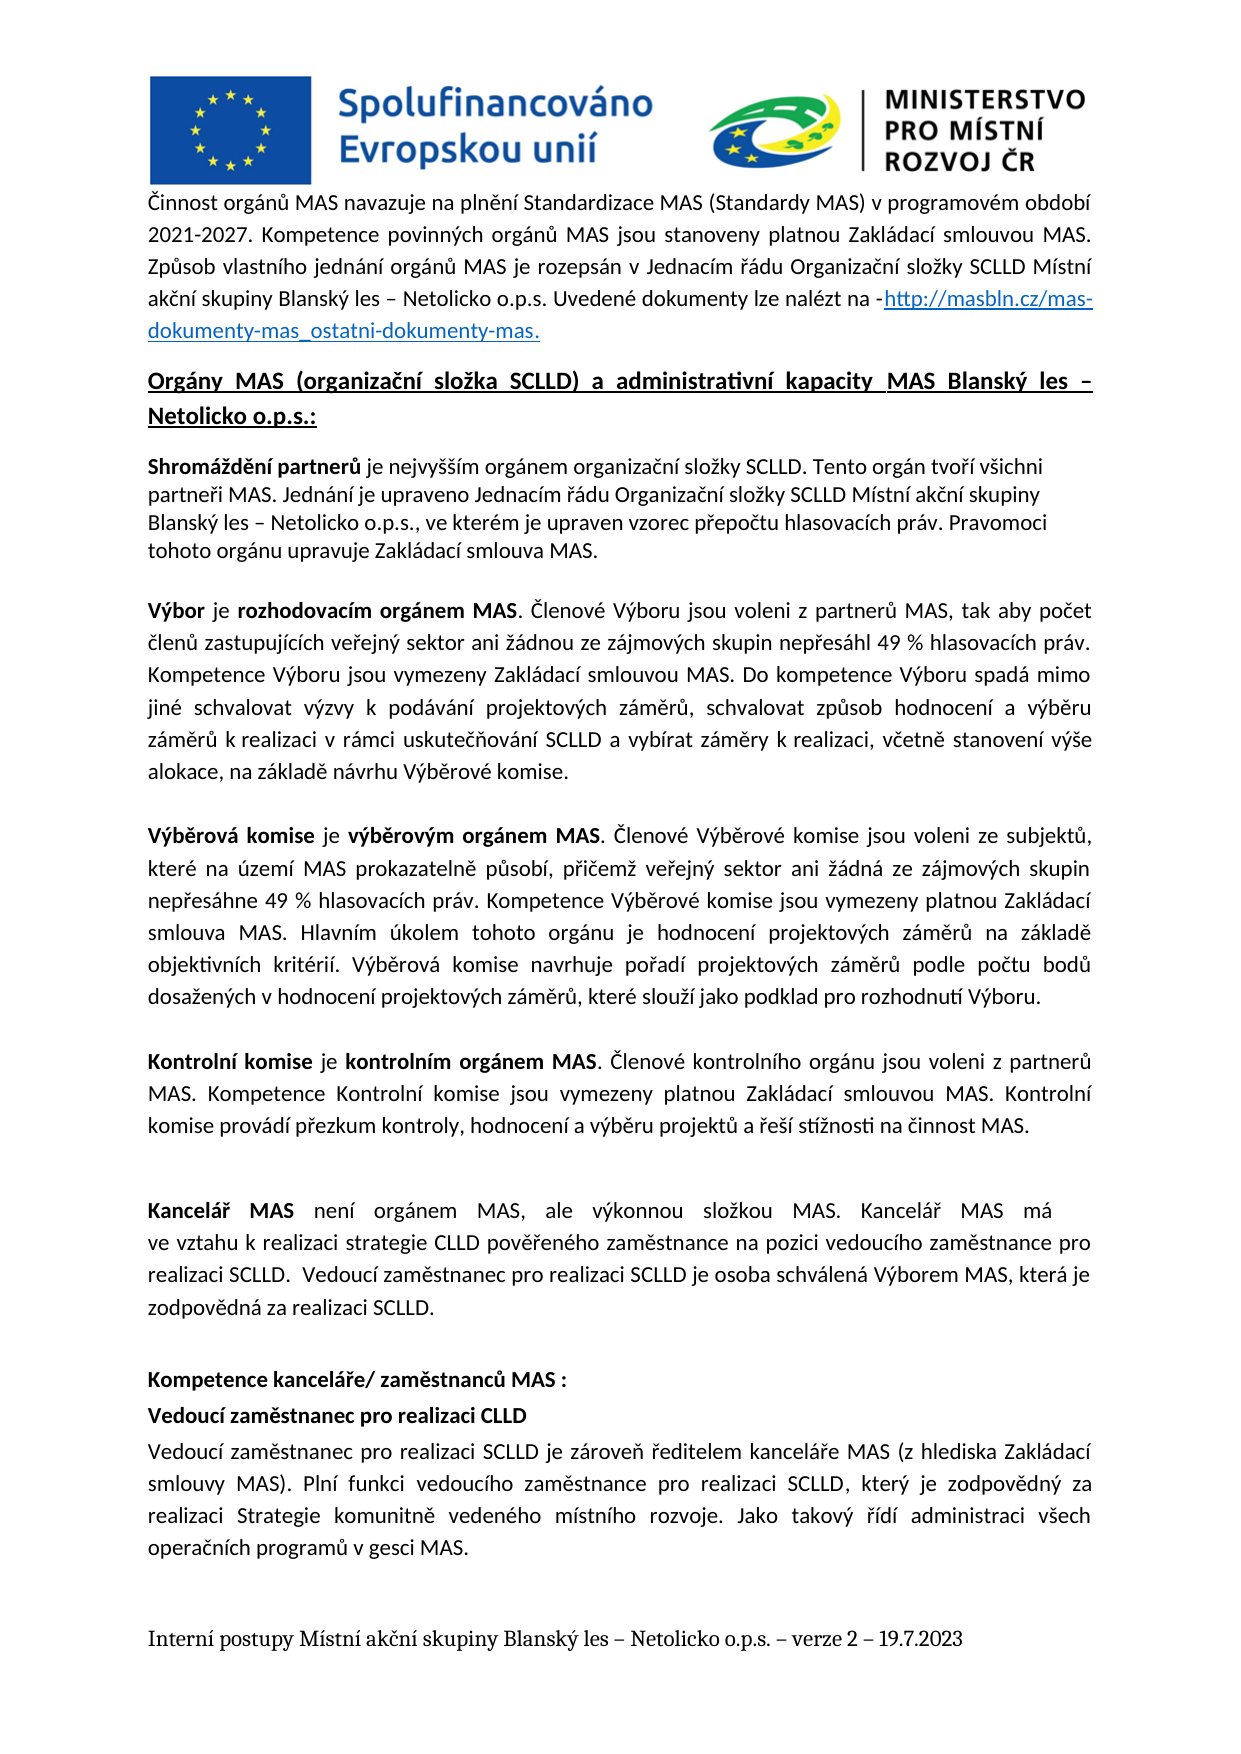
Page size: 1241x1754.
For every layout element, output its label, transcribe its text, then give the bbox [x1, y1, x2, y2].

text Činnost orgánů MAS navazuje na plnění Standardizace MAS (Standardy MAS) v programovém období 2021-2027. Kompetence povinných orgánů MAS jsou stanoveny platnou Zakládací smlouvou MAS. Způsob vlastního jednání orgánů MAS je rozepsán v Jednacím řádu Organizační složky SCLLD Místní akční skupiny Blanský les – Netolicko o.p.s. Uvedené dokumenty lze nalézt na -http://masbln.cz/mas-dokumenty-mas_ostatni-dokumenty-mas. [148, 188, 1093, 344]
text Kontrolní komise je kontrolním orgánem MAS. Členové kontrolního orgánu jsou voleni z partnerů MAS. Kompetence Kontrolní komise jsou vymezeny platnou Zakládací smlouvou MAS. Kontrolní komise provádí přezkum kontroly, hodnocení a výběru projektů a řeší stížnosti na činnost MAS. [148, 1047, 1093, 1139]
text Kompetence kanceláře/ zaměstnanců MAS : [148, 1365, 1093, 1393]
text Vedoucí zaměstnanec pro realizaci CLLD [148, 1401, 1093, 1429]
text Výběrová komise je výběrovým orgánem MAS. Členové Výběrové komise jsou voleni ze subjektů, které na území MAS prokazatelně působí, přičemž veřejný sektor ani žádná ze zájmových skupin nepřesáhne 49 % hlasovacích práv. Kompetence Výběrové komise jsou vymezeny platnou Zakládací smlouva MAS. Hlavním úkolem tohoto orgánu je hodnocení projektových záměrů na základě objektivních kritérií. Výběrová komise navrhuje pořadí projektových záměrů podle počtu bodů dosažených v hodnocení projektových záměrů, které slouží jako podklad pro rozhodnutí Výboru. [148, 789, 1093, 1010]
text Shromáždění partnerů je nejvyšším orgánem organizační složky SCLLD. Tento orgán tvoří všichni partneři MAS. Jednání je upraveno Jednacím řádu Organizační složky SCLLD Místní akční skupiny Blanský les – Netolicko o.p.s., ve kterém je upraven vzorec přepočtu hlasovacích práv. Pravomoci tohoto orgánu upravuje Zakládací smlouva MAS. [148, 452, 1093, 564]
picture [147, 73, 1093, 188]
text Výbor je rozhodovacím orgánem MAS. Členové Výboru jsou voleni z partnerů MAS, tak aby počet členů zastupujících veřejný sektor ani žádnou ze zájmových skupin nepřesáhl 49 % hlasovacích práv. Kompetence Výboru jsou vymezeny Zakládací smlouvou MAS. Do kompetence Výboru spadá mimo jiné schvalovat výzvy k podávání projektových záměrů, schvalovat způsob hodnocení a výběru záměrů k realizaci v rámci uskutečňování SCLLD a vybírat záměry k realizaci, včetně stanovení výše alokace, na základě návrhu Výběrové komise. [148, 596, 1093, 785]
text Orgány MAS (organizační složka SCLLD) a administrativní kapacity MAS Blanský les – Netolicko o.p.s.: [148, 392, 1093, 431]
text Orgány MAS (organizační složka SCLLD) a administrativní kapacity MAS Blanský les – Netolicko o.p.s.: [148, 365, 1093, 391]
text Vedoucí zaměstnanec pro realizaci SCLLD je zároveň ředitelem kanceláře MAS (z hlediska Zakládací smlouvy MAS). Plní funkci vedoucího zaměstnance pro realizaci SCLLD, který je zodpovědný za realizaci Strategie komunitně vedeného místního rozvoje. Jako takový řídí administraci všech operačních programů v gesci MAS. [148, 1437, 1093, 1561]
text Kancelář MAS není orgánem MAS, ale výkonnou složkou MAS. Kancelář MAS má ve vztahu k realizaci strategie CLLD pověřeného zaměstnance na pozici vedoucího zaměstnance pro realizaci SCLLD. Vedoucí zaměstnanec pro realizaci SCLLD je osoba schválená Výborem MAS, která je zodpovědná za realizaci SCLLD. [148, 1196, 1093, 1321]
